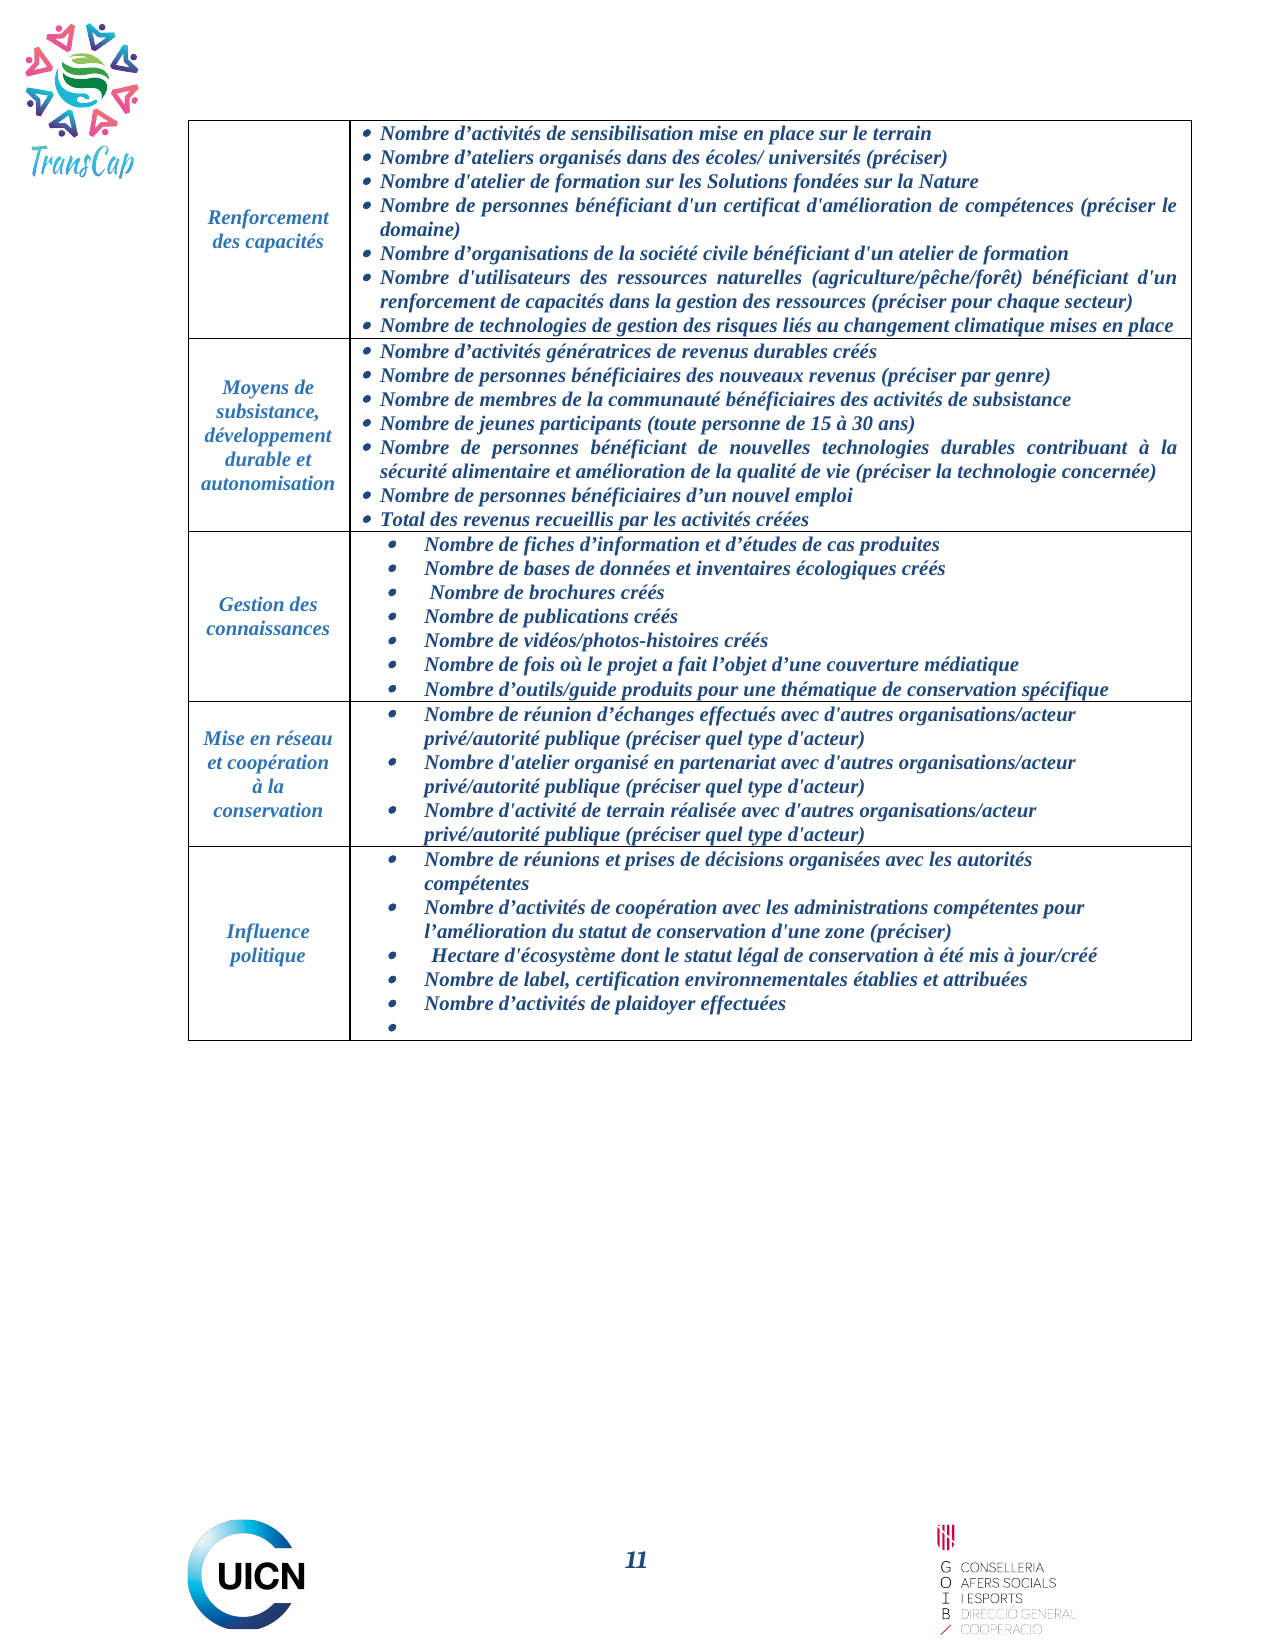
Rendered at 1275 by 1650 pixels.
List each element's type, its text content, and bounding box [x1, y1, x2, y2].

table_cell Nombre d’activités de sensibilisation mise en place sur le terrain Nombre d’ateliers organisés dans des écoles/ universités (préciser) Nombre d'atelier de formation sur les Solutions fondées sur la Nature Nombre de personnes bénéficiant d'un certificat d'amélioration de compétences (préciser le domaine) Nombre d’organisations de la société civile bénéficiant d'un atelier de formation Nombre d'utilisateurs des ressources naturelles (agriculture/pêche/forêt) bénéficiant d'un renforcement de capacités dans la gestion des ressources (préciser pour chaque secteur) Nombre de technologies de gestion des risques liés au changement climatique mises en place [351, 121, 1191, 337]
picture [15, 15, 144, 179]
table_cell Nombre de réunions et prises de décisions organisées avec les autorités compétentes Nombre d’activités de coopération avec les administrations compétentes pour l’amélioration du statut de conservation d'une zone (préciser) Hectare d'écosystème dont le statut légal de conservation à été mis à jour/créé Nombre de label, certification environnementales établies et attribuées Nombre d’activités de plaidoyer effectuées [351, 847, 1191, 1039]
table_cell Nombre de réunion d’échanges effectués avec d'autres organisations/acteur privé/autorité publique (préciser quel type d'acteur) Nombre d'atelier organisé en partenariat avec d'autres organisations/acteur privé/autorité publique (préciser quel type d'acteur) Nombre d'activité de terrain réalisée avec d'autres organisations/acteur privé/autorité publique (préciser quel type d'acteur) [351, 702, 1191, 846]
picture [187, 1519, 313, 1629]
table_cell Nombre d’activités génératrices de revenus durables créés Nombre de personnes bénéficiaires des nouveaux revenus (préciser par genre) Nombre de membres de la communauté bénéficiaires des activités de subsistance Nombre de jeunes participants (toute personne de 15 à 30 ans) Nombre de personnes bénéficiant de nouvelles technologies durables contribuant à la sécurité alimentaire et amélioration de la qualité de vie (préciser la technologie concernée) Nombre de personnes bénéficiaires d’un nouvel emploi Total des revenus recueillis par les activités créées [351, 339, 1191, 531]
table_cell Gestion des connaissances [189, 532, 349, 701]
table_cell Moyens de subsistance, développement durable et autonomisation [189, 339, 349, 531]
picture [930, 1517, 1078, 1639]
table_cell Renforcement des capacités [189, 121, 349, 337]
table_cell Mise en réseau et coopération à la conservation [189, 702, 349, 846]
table_cell Influence politique [189, 847, 349, 1039]
table_cell Nombre de fiches d’information et d’études de cas produites Nombre de bases de données et inventaires écologiques créés Nombre de brochures créés Nombre de publications créés Nombre de vidéos/photos-histoires créés Nombre de fois où le projet a fait l’objet d’une couverture médiatique Nombre d’outils/guide produits pour une thématique de conservation spécifique [351, 532, 1191, 701]
